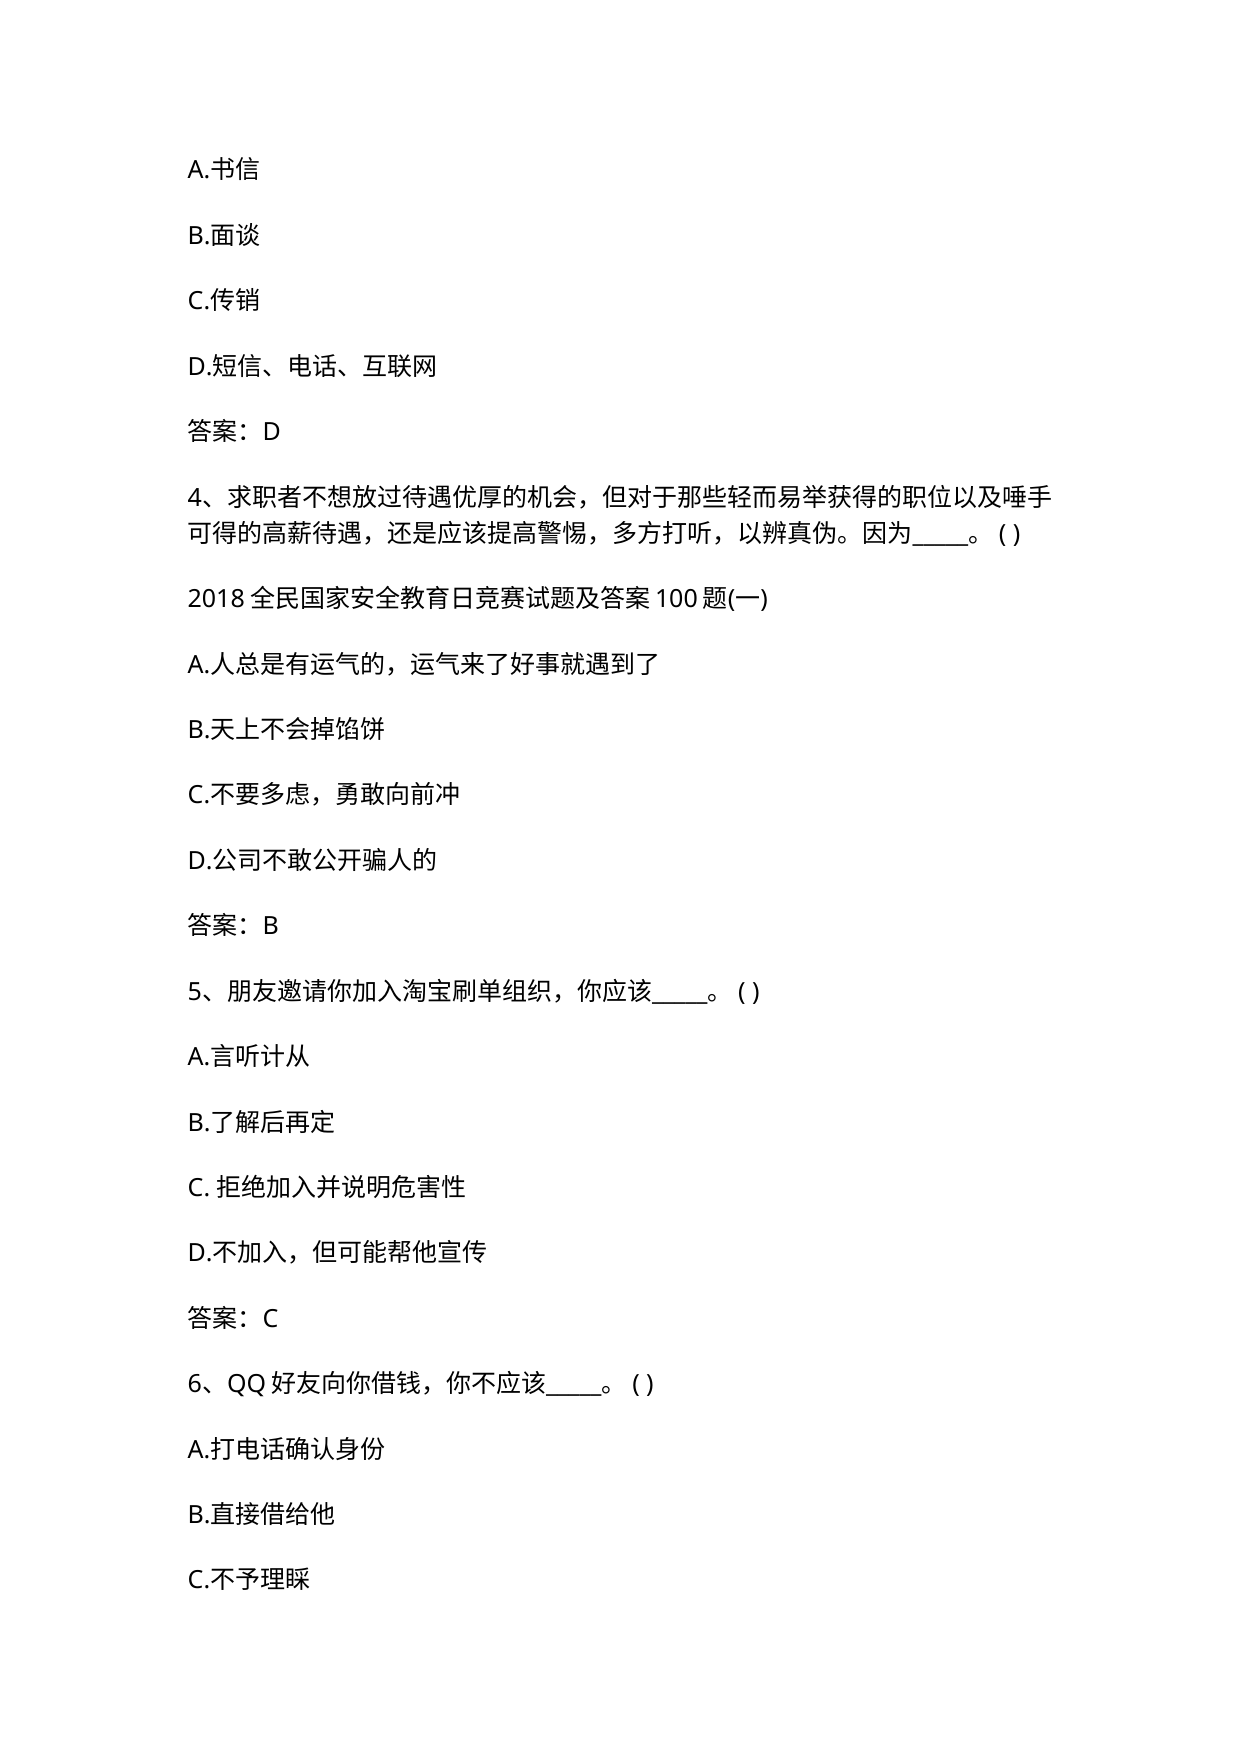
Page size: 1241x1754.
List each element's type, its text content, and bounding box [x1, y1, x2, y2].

text D.公司不敢公开骗人的 [187, 840, 1053, 877]
text 4、求职者不想放过待遇优厚的机会，但对于那些轻而易举获得的职位以及唾手可得的高薪待遇，还是应该提高警惕，多方打听，以辨真伪。因为_____。 ( ) [187, 477, 1053, 549]
text D.不加入，但可能帮他宣传 [187, 1233, 1053, 1269]
text C.传销 [187, 281, 1053, 317]
text B.了解后再定 [187, 1102, 1053, 1138]
text 6、QQ好友向你借钱，你不应该_____。 ( ) [187, 1364, 1053, 1400]
text C.不予理睬 [187, 1560, 1053, 1596]
text 答案：B [187, 906, 1053, 942]
text A.人总是有运气的，运气来了好事就遇到了 [187, 644, 1053, 680]
text 2018全民国家安全教育日竞赛试题及答案100题(一) [187, 579, 1053, 615]
text C. 拒绝加入并说明危害性 [187, 1167, 1053, 1204]
text A.书信 [187, 150, 1053, 186]
text A.言听计从 [187, 1037, 1053, 1073]
text C.不要多虑，勇敢向前冲 [187, 775, 1053, 811]
text B.直接借给他 [187, 1494, 1053, 1531]
text 答案：C [187, 1298, 1053, 1334]
text B.天上不会掉馅饼 [187, 709, 1053, 746]
text A.打电话确认身份 [187, 1429, 1053, 1465]
text 5、朋友邀请你加入淘宝刷单组织，你应该_____。 ( ) [187, 971, 1053, 1007]
text D.短信、电话、互联网 [187, 346, 1053, 382]
text 答案：D [187, 412, 1053, 448]
text B.面谈 [187, 215, 1053, 252]
